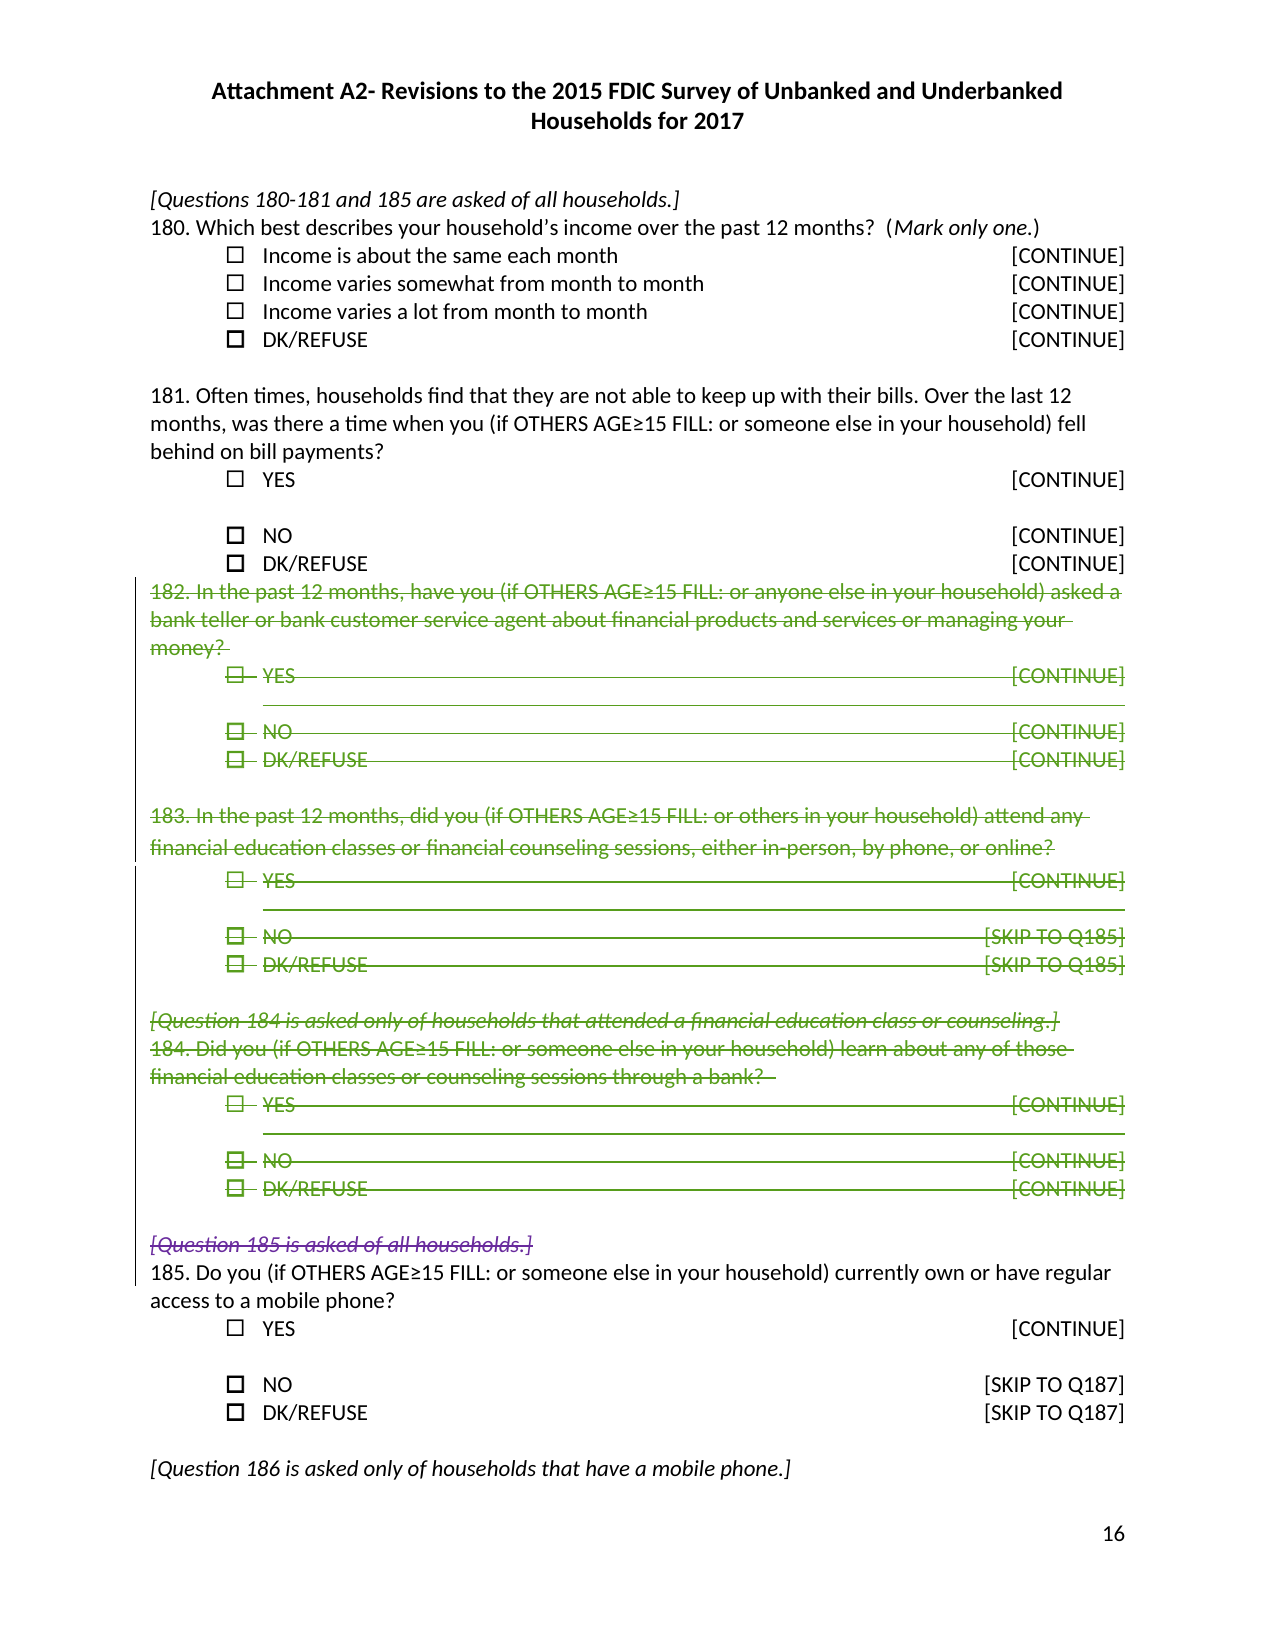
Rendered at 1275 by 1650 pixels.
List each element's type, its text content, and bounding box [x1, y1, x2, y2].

list NO [CONTINUE] [225, 521, 1125, 549]
text [Question 186 is asked only of households that have a mobile phone.] [150, 1454, 1125, 1482]
list YES [CONTINUE] [225, 465, 1125, 521]
list DK/REFUSE [CONTINUE] [225, 549, 1125, 577]
list YES [CONTINUE] [225, 1314, 1125, 1370]
list NO [SKIP TO Q187] [225, 1370, 1125, 1398]
list DK/REFUSE [SKIP TO Q187] [225, 1398, 1125, 1426]
text [Questions 180-181 and 185 are asked of all households.] [150, 185, 1125, 213]
list Income is about the same each month [CONTINUE] [225, 241, 1125, 269]
text 185. Do you (if OTHERS AGE≥15 FILL: or someone else in your household) currently own or have regular access to a mobile phone? [150, 1258, 1125, 1314]
list Income varies somewhat from month to month [CONTINUE] [225, 269, 1125, 297]
text 180. Which best describes your household’s income over the past 12 months? (Mark only one.) [150, 213, 1125, 241]
text 181. Often times, households find that they are not able to keep up with their bills. Over the last 12 months, was there a time when you (if OTHERS AGE≥15 FILL: or someone else in your household) fell behind on bill payments? [150, 381, 1125, 465]
list DK/REFUSE [CONTINUE] [225, 325, 1125, 353]
list Income varies a lot from month to month [CONTINUE] [225, 297, 1125, 325]
